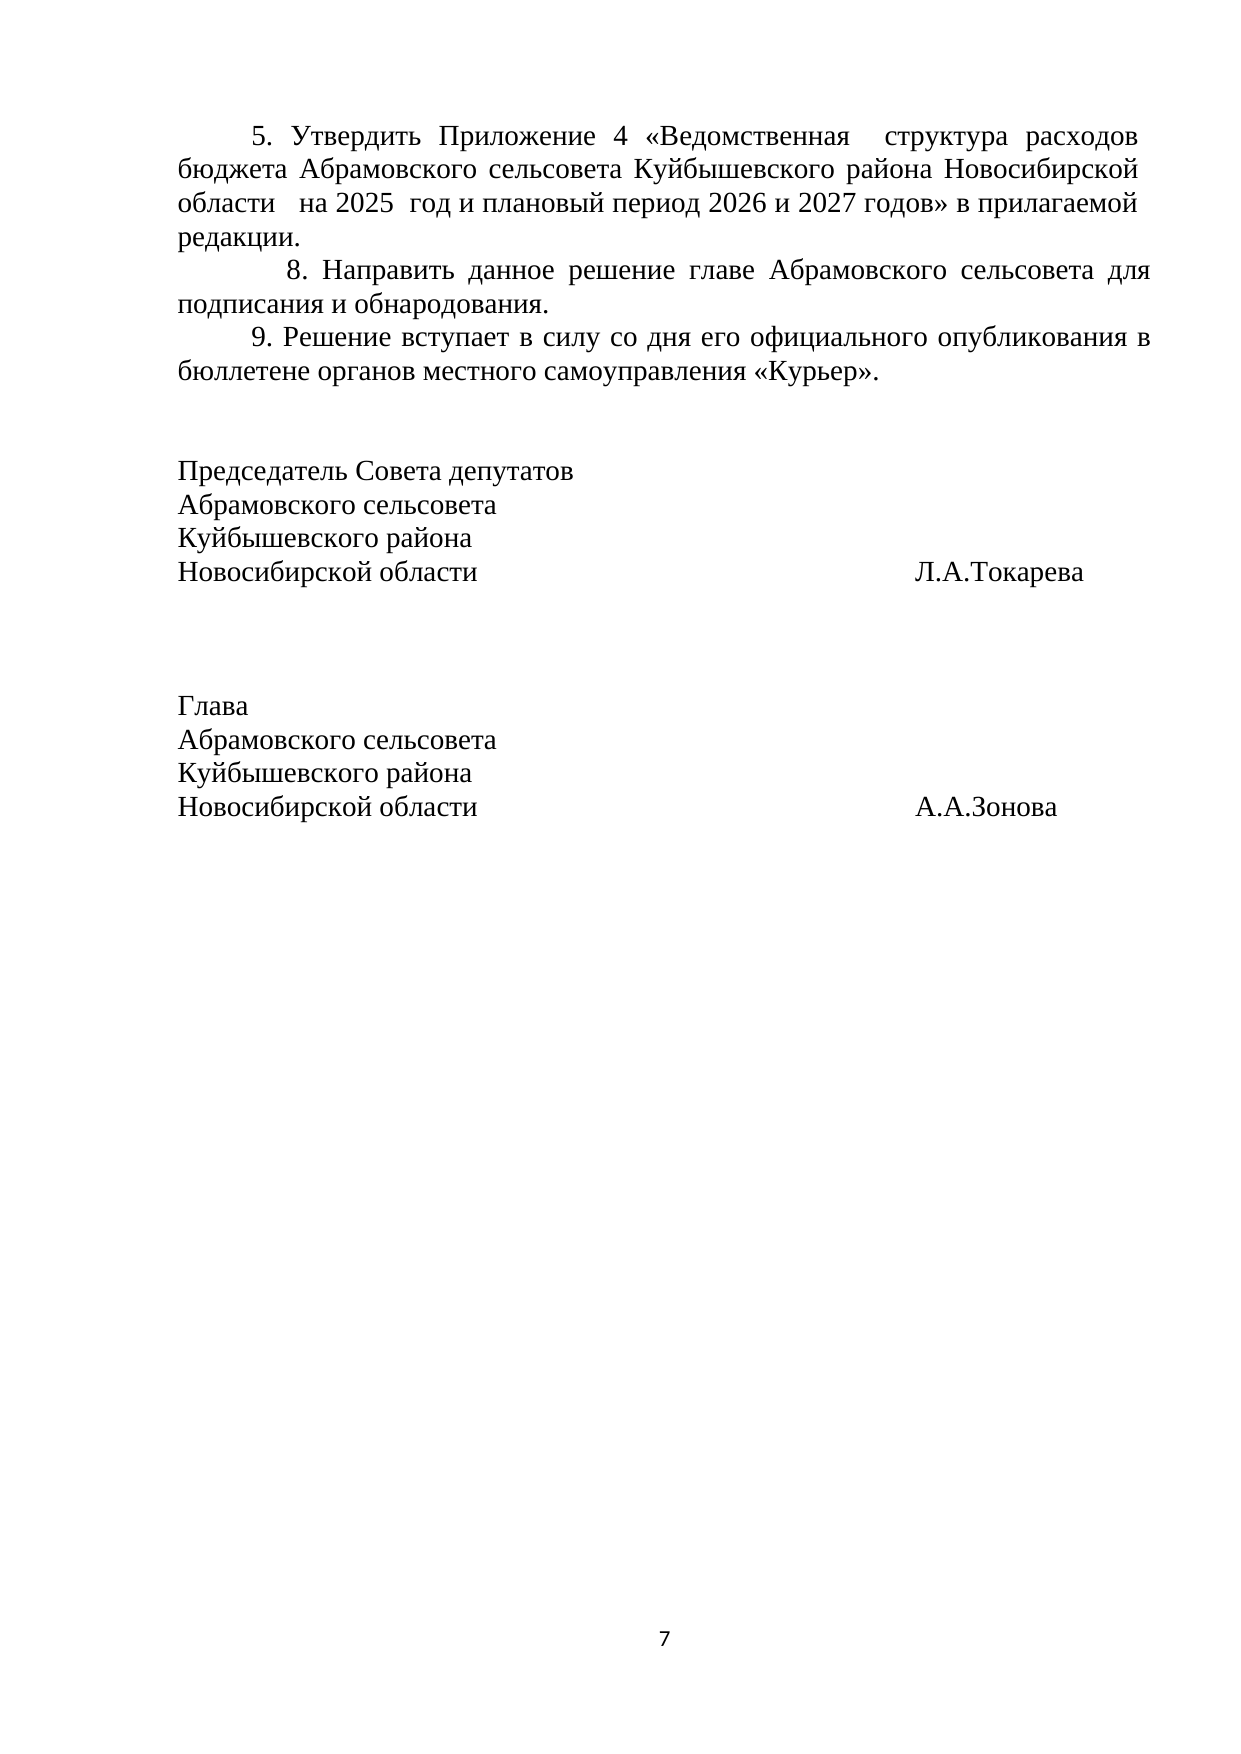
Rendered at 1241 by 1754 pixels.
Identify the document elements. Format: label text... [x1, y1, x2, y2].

text Новосибирской области А.А.Зонова [177, 789, 1152, 822]
text Абрамовского сельсовета [177, 487, 1152, 521]
text Председатель Совета депутатов [177, 453, 1152, 487]
text Новосибирской области Л.А.Токарева [177, 554, 1152, 588]
text Глава [177, 688, 1152, 722]
text Куйбышевского района [177, 755, 1152, 789]
text 8. Направить данное решение главе Абрамовского сельсовета для подписания и обнародования. 9. Решение вступает в силу со дня его официального опубликования в бюллетене органов местного самоуправления «Курьер». [177, 252, 1152, 386]
text Куйбышевского района [177, 521, 1152, 554]
text 5. Утвердить Приложение 4 «Ведомственная структура расходов бюджета Абрамовского сельсовета Куйбышевского района Новосибирской области на 2025 год и плановый период 2026 и 2027 годов» в прилагаемой редакции. [177, 118, 1139, 252]
text Абрамовского сельсовета [177, 722, 1152, 755]
